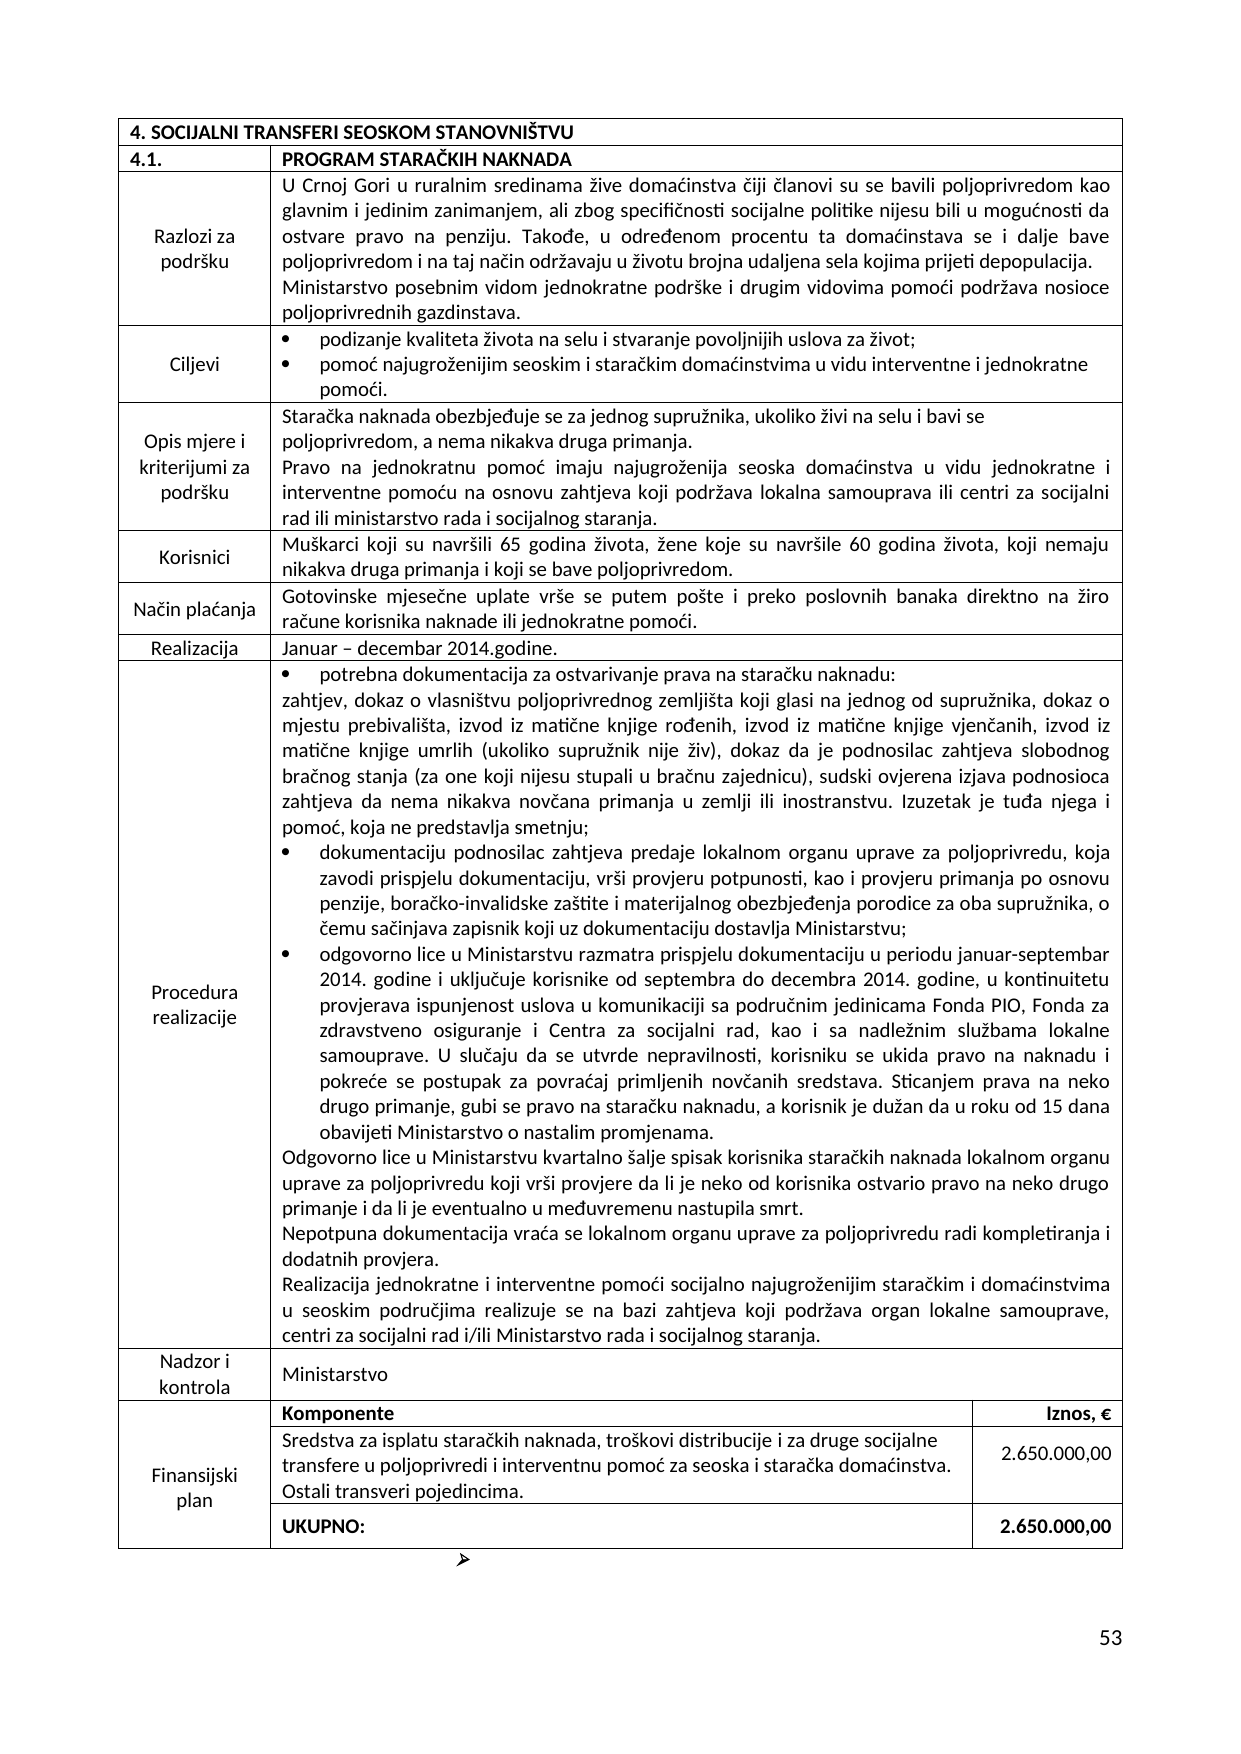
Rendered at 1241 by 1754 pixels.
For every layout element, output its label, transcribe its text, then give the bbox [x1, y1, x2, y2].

table_cell Iznos, € [973, 1401, 1122, 1426]
table_cell Komponente [271, 1401, 972, 1426]
table_cell Opis mjere i kriterijumi za podršku [119, 403, 270, 530]
table_cell U Crnoj Gori u ruralnim sredinama žive domaćinstva čiji članovi su se bavili poljoprivredom kao glavnim i jedinim zanimanjem, ali zbog specifičnosti socijalne politike nijesu bili u mogućnosti da ostvare pravo na penziju. Takođe, u određenom procentu ta domaćinstava se i dalje bave poljoprivredom i na taj način održavaju u životu brojna udaljena sela kojima prijeti depopulacija. Ministarstvo posebnim vidom jednokratne podrške i drugim vidovima pomoći podržava nosioce poljoprivrednih gazdinstava. [271, 172, 1122, 325]
table_cell Način plaćanja [119, 583, 270, 634]
table_cell Korisnici [119, 531, 270, 582]
table_cell Realizacija [119, 635, 270, 660]
table_cell Gotovinske mjesečne uplate vrše se putem pošte i preko poslovnih banaka direktno na žiro račune korisnika naknade ili jednokratne pomoći. [271, 583, 1122, 634]
table_cell Procedura realizacije [119, 661, 270, 1348]
table_cell Ministarstvo [271, 1349, 1122, 1399]
table_cell Nadzor i kontrola [119, 1349, 270, 1399]
table_cell Razlozi za podršku [119, 172, 270, 325]
table_cell 4.1. [119, 146, 270, 171]
table_cell potrebna dokumentacija za ostvarivanje prava na staračku naknadu: zahtjev, dokaz o vlasništvu poljoprivrednog zemljišta koji glasi na jednog od supružnika, dokaz o mjestu prebivališta, izvod iz matične knjige rođenih, izvod iz matične knjige vjenčanih, izvod iz matične knjige umrlih (ukoliko supružnik nije živ), dokaz da je podnosilac zahtjeva slobodnog bračnog stanja (za one koji nijesu stupali u bračnu zajednicu), sudski ovjerena izjava podnosioca zahtjeva da nema nikakva novčana primanja u zemlji ili inostranstvu. Izuzetak je tuđa njega i pomoć, koja ne predstavlja smetnju; dokumentaciju podnosilac zahtjeva predaje lokalnom organu uprave za poljoprivredu, koja zavodi prispjelu dokumentaciju, vrši provjeru potpunosti, kao i provjeru primanja po osnovu penzije, boračko-invalidske zaštite i materijalnog obezbjeđenja porodice za oba supružnika, o čemu sačinjava zapisnik koji uz dokumentaciju dostavlja Ministarstvu; odgovorno lice u Ministarstvu razmatra prispjelu dokumentaciju u periodu januar-septembar 2014. godine i uključuje korisnike od septembra do decembra 2014. godine, u kontinuitetu provjerava ispunjenost uslova u komunikaciji sa područnim jedinicama Fonda PIO, Fonda za zdravstveno osiguranje i Centra za socijalni rad, kao i sa nadležnim službama lokalne samouprave. U slučaju da se utvrde nepravilnosti, korisniku se ukida pravo na naknadu i pokreće se postupak za povraćaj primljenih novčanih sredstava. Sticanjem prava na neko drugo primanje, gubi se pravo na staračku naknadu, a korisnik je dužan da u roku od 15 dana obavijeti Ministarstvo o nastalim promjenama. Odgovorno lice u Ministarstvu kvartalno šalje spisak korisnika staračkih naknada lokalnom organu uprave za poljoprivredu koji vrši provjere da li je neko od korisnika ostvario pravo na neko drugo primanje i da li je eventualno u međuvremenu nastupila smrt. Nepotpuna dokumentacija vraća se lokalnom organu uprave za poljoprivredu radi kompletiranja i dodatnih provjera. Realizacija jednokratne i interventne pomoći socijalno najugroženijim staračkim i domaćinstvima u seoskim područjima realizuje se na bazi zahtjeva koji podržava organ lokalne samouprave, centri za socijalni rad i/ili Ministarstvo rada i socijalnog staranja. [271, 661, 1122, 1348]
table_cell podizanje kvaliteta života na selu i stvaranje povoljnijih uslova za život; pomoć najugroženijim seoskim i staračkim domaćinstvima u vidu interventne i jednokratne pomoći. [271, 326, 1122, 402]
table_cell Muškarci koji su navršili 65 godina života, žene koje su navršile 60 godina života, koji nemaju nikakva druga primanja i koji se bave poljoprivredom. [271, 531, 1122, 582]
table_cell PROGRAM stARAČKIH NAKNADA [271, 146, 1122, 171]
table_cell Ciljevi [119, 326, 270, 402]
table_cell 2.650.000,00 [973, 1427, 1122, 1503]
table_cell UKUPNO: [271, 1504, 972, 1548]
table_header 4. SOCIJALNI TRANSFERI SEOSKOM STANOVNIŠTVU [119, 119, 1122, 145]
table_cell Januar – decembar 2014.godine. [271, 635, 1122, 660]
table_cell Staračka naknada obezbjeđuje se za jednog supružnika, ukoliko živi na selu i bavi se poljoprivredom, a nema nikakva druga primanja. Pravo na jednokratnu pomoć imaju najugroženija seoska domaćinstva u vidu jednokratne i interventne pomoću na osnovu zahtjeva koji podržava lokalna samouprava ili centri za socijalni rad ili ministarstvo rada i socijalnog staranja. [271, 403, 1122, 530]
table_cell Finansijski plan [119, 1401, 270, 1548]
table_cell Sredstva za isplatu staračkih naknada, troškovi distribucije i za druge socijalne transfere u poljoprivredi i interventnu pomoć za seoska i staračka domaćinstva. Ostali transveri pojedincima. [271, 1427, 972, 1503]
table_cell 2.650.000,00 [973, 1504, 1122, 1548]
